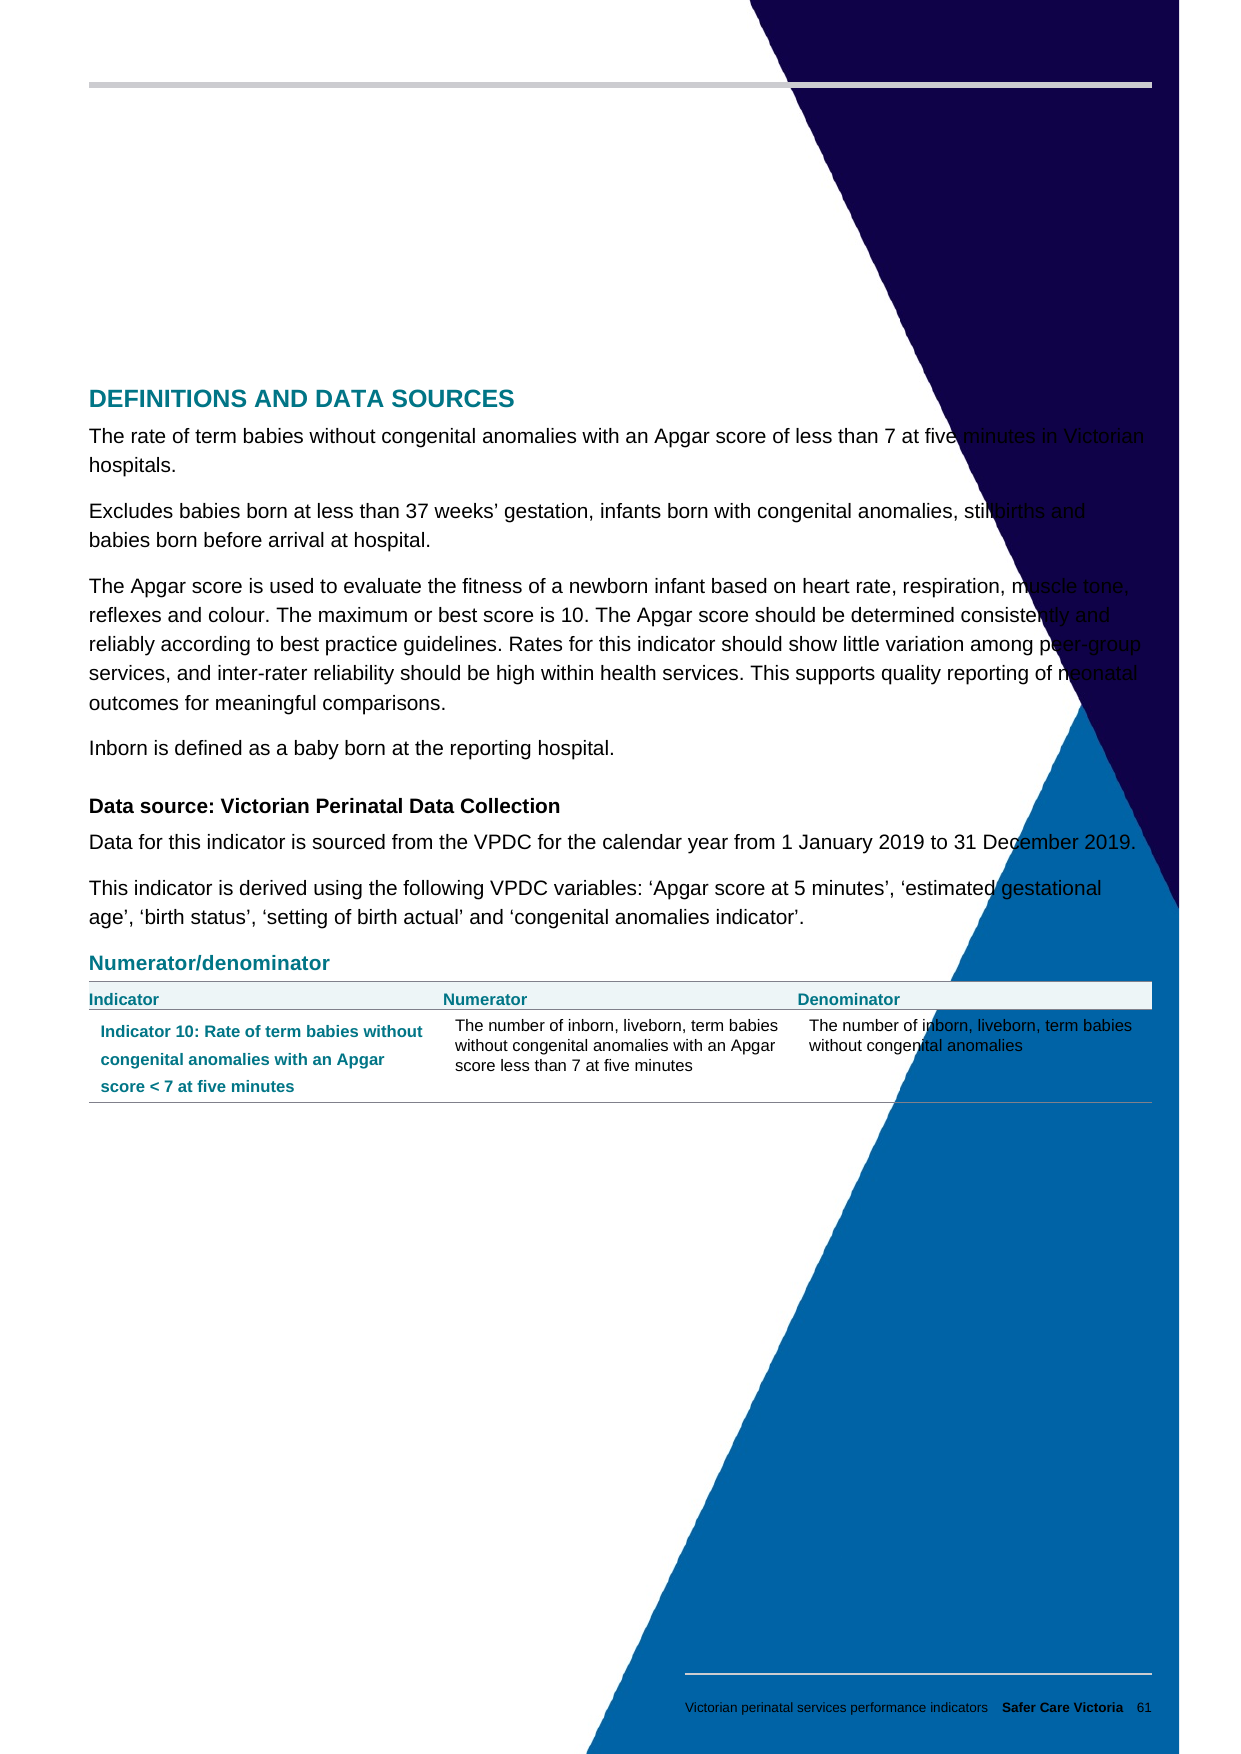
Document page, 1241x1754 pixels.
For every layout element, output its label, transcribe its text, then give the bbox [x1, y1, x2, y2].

subtitle Numerator/denominator [89, 948, 1152, 975]
text The Apgar score is used to evaluate the fitness of a newborn infant based on heart rate, respiration, muscle tone, reflexes and colour. The maximum or best score is 10. The Apgar score should be determined consistently and reliably according to best practice guidelines. Rates for this indicator should show little variation among peer-group services, and inter-rater reliability should be high within health services. This supports quality reporting of neonatal outcomes for meaningful comparisons. [89, 568, 1152, 714]
subtitle Data for this indicator is sourced from the VPDC for the calendar year from 1 January 2019 to 31 December 2019. [89, 825, 1152, 854]
subtitle The rate of term babies without congenital anomalies with an Apgar score of less than 7 at five minutes in Victorian hospitals. [89, 418, 1152, 477]
subtitle Definitions and data sources [89, 383, 1152, 412]
text Excludes babies born at less than 37 weeks’ gestation, infants born with congenital anomalies, stillbirths and babies born before arrival at hospital. [89, 493, 1152, 552]
table_header Denominator [797, 982, 1152, 1009]
table_header Indicator [89, 982, 443, 1009]
table_cell The number of inborn, liveborn, term babies without congenital anomalies with an Apgar score less than 7 at five minutes [443, 1010, 797, 1102]
subtitle Data source: Victorian Perinatal Data Collection [89, 793, 1152, 817]
text Inborn is defined as a baby born at the reporting hospital. [89, 731, 1152, 760]
text This indicator is derived using the following VPDC variables: ‘Apgar score at 5 minutes’, ‘estimated gestational age’, ‘birth status’, ‘setting of birth actual’ and ‘congenital anomalies indicator’. [89, 871, 1152, 929]
table_cell The number of inborn, liveborn, term babies without congenital anomalies [797, 1010, 1152, 1102]
picture [0, 0, 1180, 1754]
table_cell Indicator 10: Rate of term babies without congenital anomalies with an Apgar score < 7 at five minutes [89, 1010, 443, 1102]
table_header Numerator [443, 982, 797, 1009]
